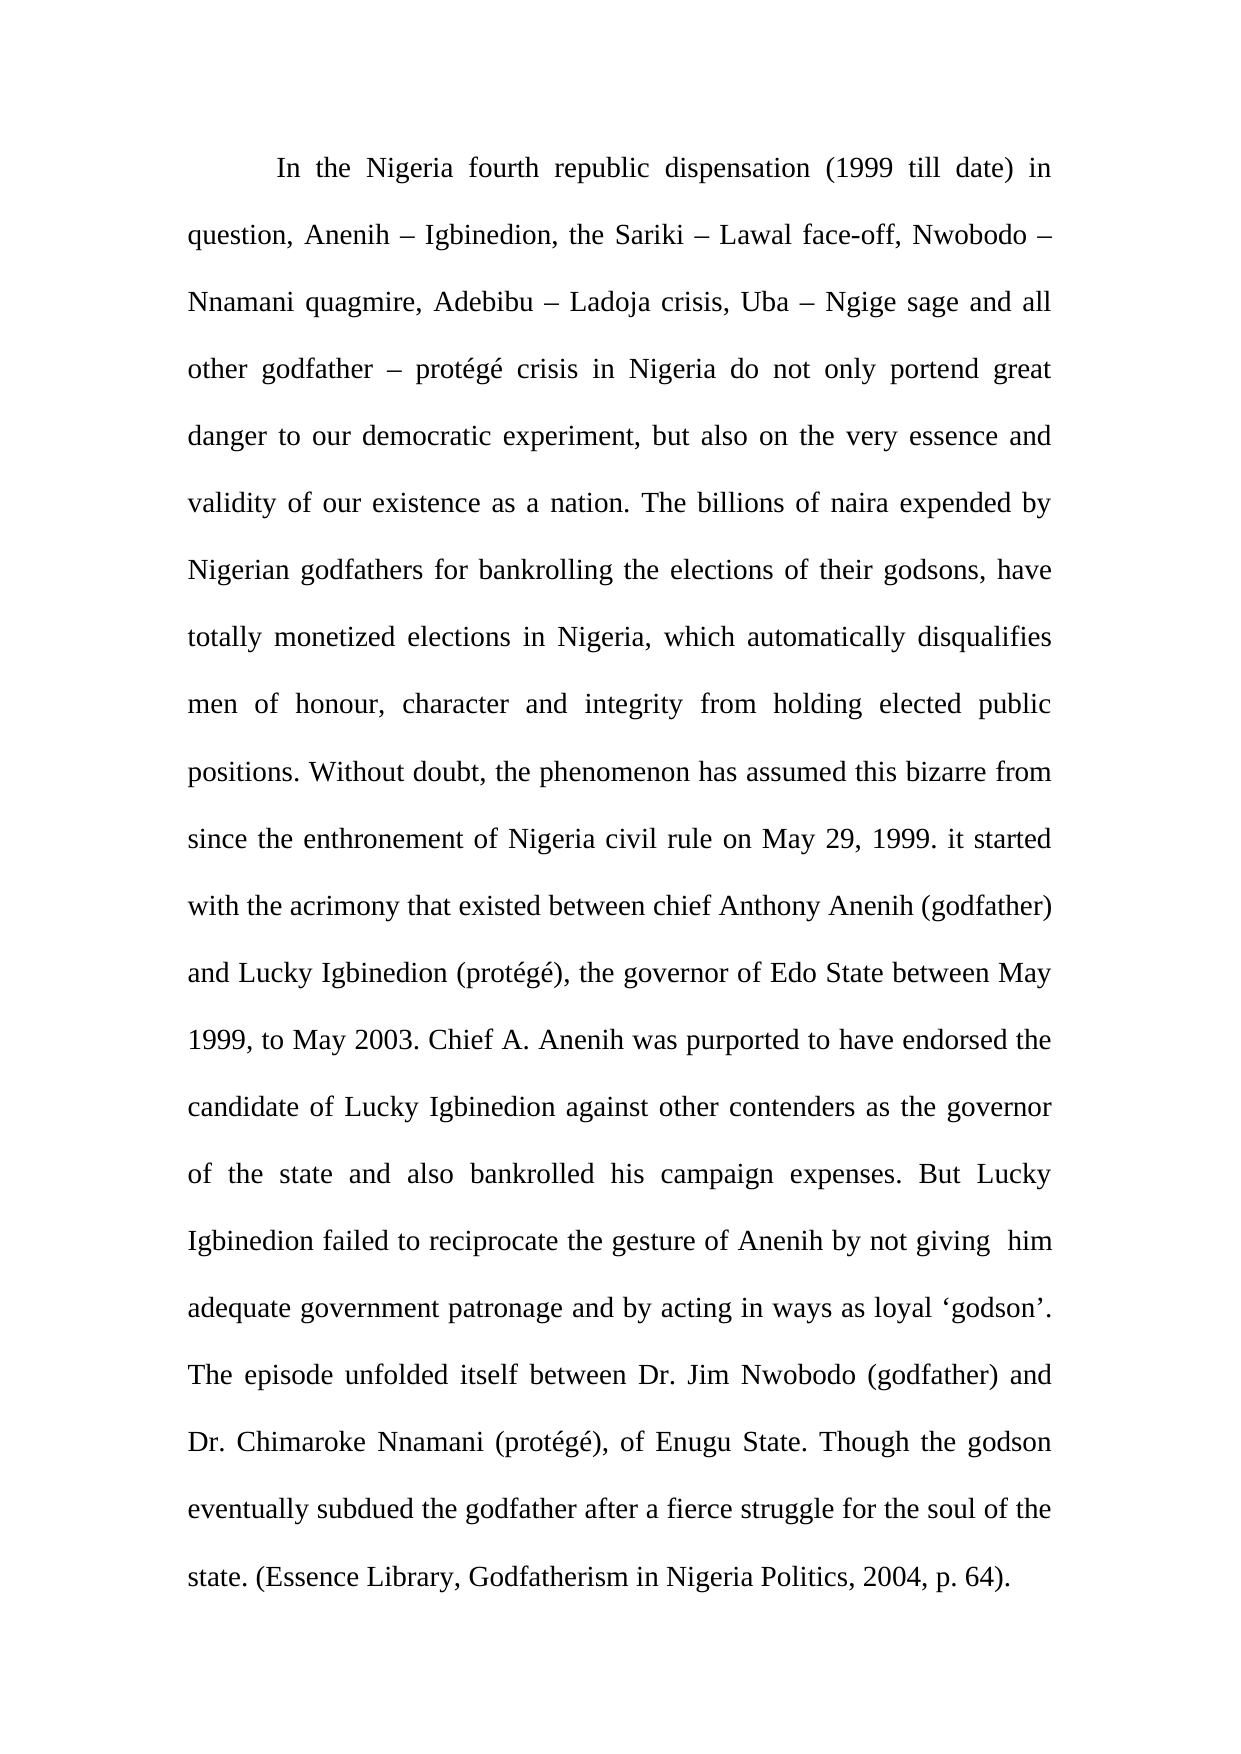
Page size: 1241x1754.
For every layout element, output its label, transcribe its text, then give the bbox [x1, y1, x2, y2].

text In the Nigeria fourth republic dispensation (1999 till date) in question, Anenih – Igbinedion, the Sariki – Lawal face-off, Nwobodo –Nnamani quagmire, Adebibu – Ladoja crisis, Uba – Ngige sage and all other godfather – protégé crisis in Nigeria do not only portend great danger to our democratic experiment, but also on the very essence and validity of our existence as a nation. The billions of naira expended by Nigerian godfathers for bankrolling the elections of their godsons, have totally monetized elections in Nigeria, which automatically disqualifies men of honour, character and integrity from holding elected public positions. Without doubt, the phenomenon has assumed this bizarre from since the enthronement of Nigeria civil rule on May 29, 1999. it started with the acrimony that existed between chief Anthony Anenih (godfather) and Lucky Igbinedion (protégé), the governor of Edo State between May 1999, to May 2003. Chief A. Anenih was purported to have endorsed the candidate of Lucky Igbinedion against other contenders as the governor of the state and also bankrolled his campaign expenses. But Lucky Igbinedion failed to reciprocate the gesture of Anenih by not giving him adequate government patronage and by acting in ways as loyal ‘godson’. The episode unfolded itself between Dr. Jim Nwobodo (godfather) and Dr. Chimaroke Nnamani (protégé), of Enugu State. Though the godson eventually subdued the godfather after a fierce struggle for the soul of the state. (Essence Library, Godfatherism in Nigeria Politics, 2004, p. 64). [187, 634, 1053, 1592]
text In the Nigeria fourth republic dispensation (1999 till date) in question, Anenih – Igbinedion, the Sariki – Lawal face-off, Nwobodo –Nnamani quagmire, Adebibu – Ladoja crisis, Uba – Ngige sage and all other godfather – protégé crisis in Nigeria do not only portend great danger to our democratic experiment, but also on the very essence and validity of our existence as a nation. The billions of naira expended by Nigerian godfathers for bankrolling the elections of their godsons, have totally monetized elections in Nigeria, which automatically disqualifies men of honour, character and integrity from holding elected public positions. Without doubt, the phenomenon has assumed this bizarre from since the enthronement of Nigeria civil rule on May 29, 1999. it started with the acrimony that existed between chief Anthony Anenih (godfather) and Lucky Igbinedion (protégé), the governor of Edo State between May 1999, to May 2003. Chief A. Anenih was purported to have endorsed the candidate of Lucky Igbinedion against other contenders as the governor of the state and also bankrolled his campaign expenses. But Lucky Igbinedion failed to reciprocate the gesture of Anenih by not giving him adequate government patronage and by acting in ways as loyal ‘godson’. The episode unfolded itself between Dr. Jim Nwobodo (godfather) and Dr. Chimaroke Nnamani (protégé), of Enugu State. Though the godson eventually subdued the godfather after a fierce struggle for the soul of the state. (Essence Library, Godfatherism in Nigeria Politics, 2004, p. 64). [187, 150, 1053, 499]
text In the Nigeria fourth republic dispensation (1999 till date) in question, Anenih – Igbinedion, the Sariki – Lawal face-off, Nwobodo –Nnamani quagmire, Adebibu – Ladoja crisis, Uba – Ngige sage and all other godfather – protégé crisis in Nigeria do not only portend great danger to our democratic experiment, but also on the very essence and validity of our existence as a nation. The billions of naira expended by Nigerian godfathers for bankrolling the elections of their godsons, have totally monetized elections in Nigeria, which automatically disqualifies men of honour, character and integrity from holding elected public positions. Without doubt, the phenomenon has assumed this bizarre from since the enthronement of Nigeria civil rule on May 29, 1999. it started with the acrimony that existed between chief Anthony Anenih (godfather) and Lucky Igbinedion (protégé), the governor of Edo State between May 1999, to May 2003. Chief A. Anenih was purported to have endorsed the candidate of Lucky Igbinedion against other contenders as the governor of the state and also bankrolled his campaign expenses. But Lucky Igbinedion failed to reciprocate the gesture of Anenih by not giving him adequate government patronage and by acting in ways as loyal ‘godson’. The episode unfolded itself between Dr. Jim Nwobodo (godfather) and Dr. Chimaroke Nnamani (protégé), of Enugu State. Though the godson eventually subdued the godfather after a fierce struggle for the soul of the state. (Essence Library, Godfatherism in Nigeria Politics, 2004, p. 64). [187, 500, 1053, 633]
